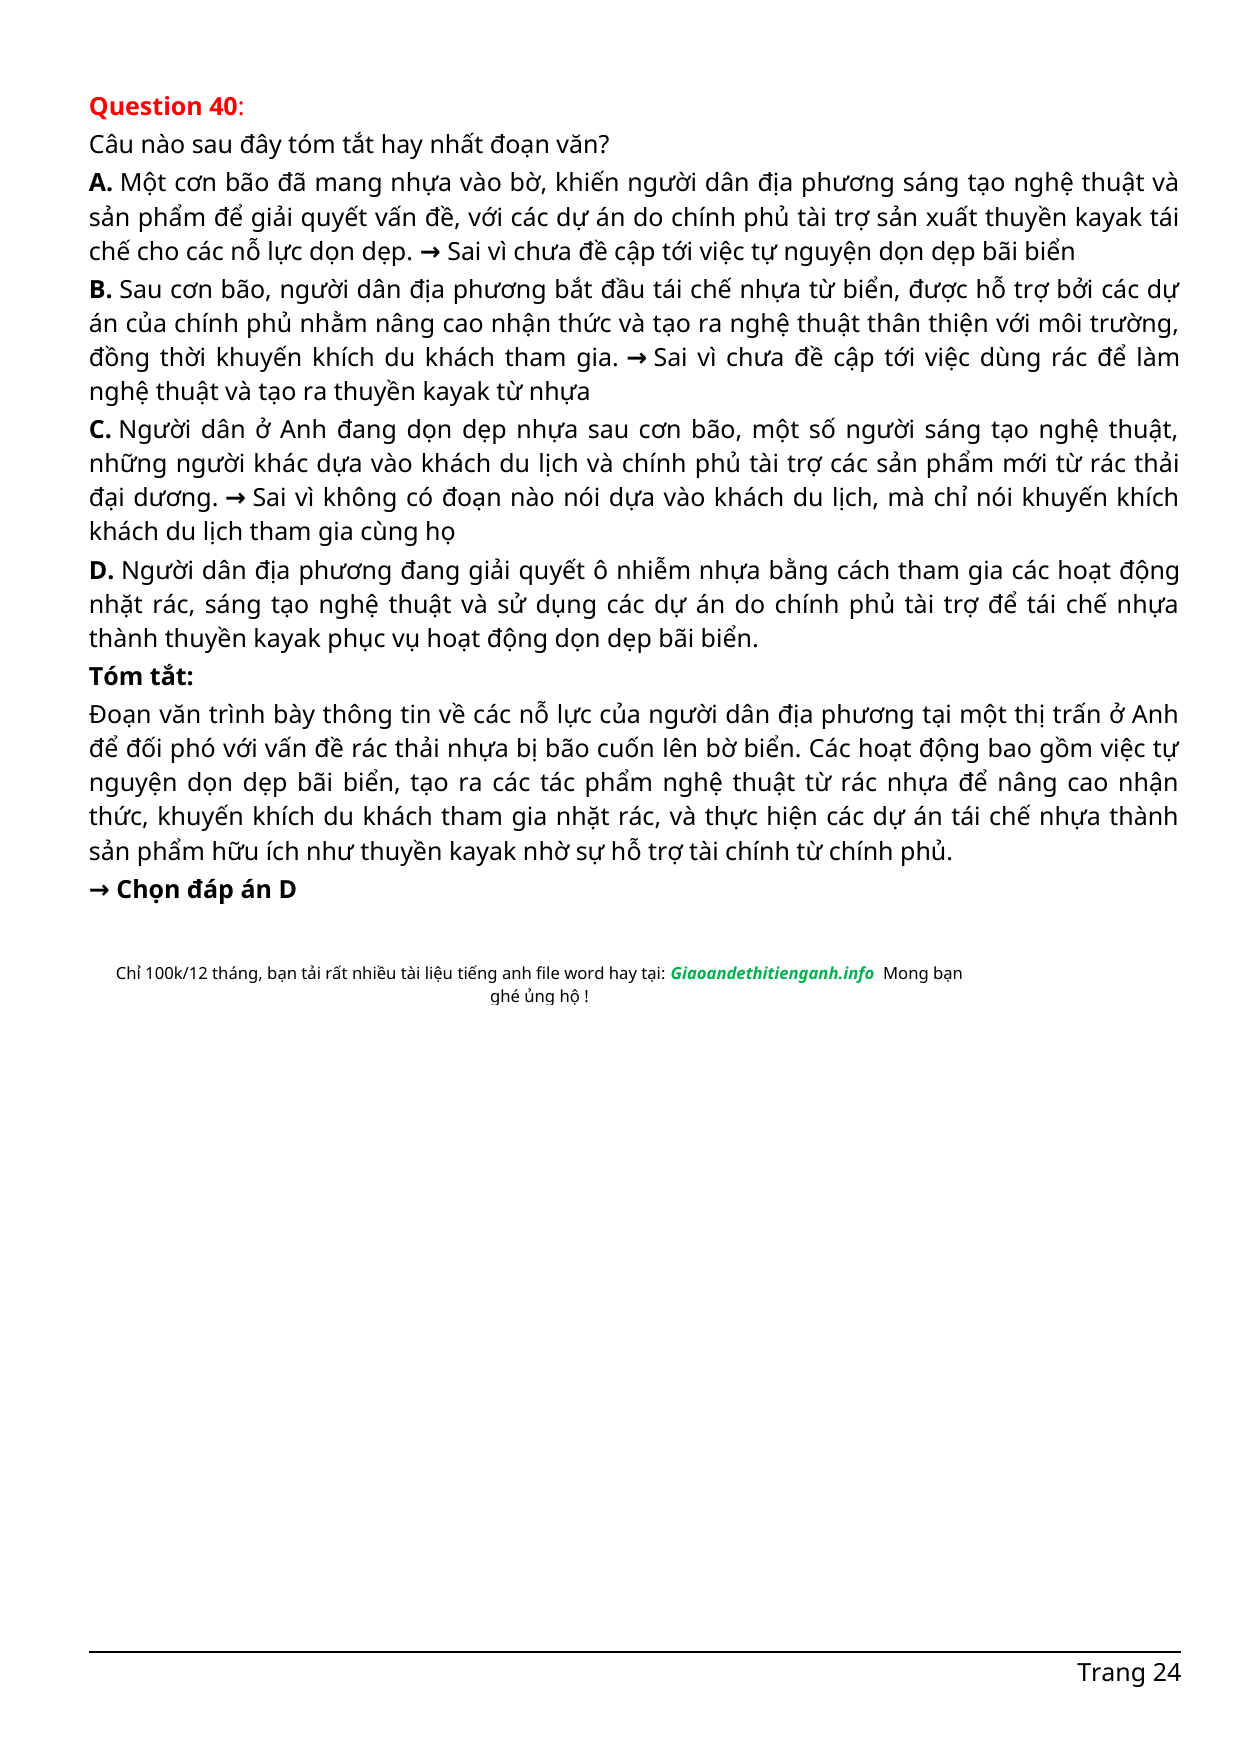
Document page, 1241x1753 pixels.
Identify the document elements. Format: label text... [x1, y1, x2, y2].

text Câu nào sau đây tóm tắt hay nhất đoạn văn? [89, 127, 1181, 161]
text Question 40: [89, 89, 1181, 123]
text → Chọn đáp án D [89, 871, 1181, 905]
text D. Người dân địa phương đang giải quyết ô nhiễm nhựa bằng cách tham gia các hoạt động nhặt rác, sáng tạo nghệ thuật và sử dụng các dự án do chính phủ tài trợ để tái chế nhựa thành thuyền kayak phục vụ hoạt động dọn dẹp bãi biển. [89, 552, 1181, 654]
text Đoạn văn trình bày thông tin về các nỗ lực của người dân địa phương tại một thị trấn ở Anh để đối phó với vấn đề rác thải nhựa bị bão cuốn lên bờ biển. Các hoạt động bao gồm việc tự nguyện dọn dẹp bãi biển, tạo ra các tác phẩm nghệ thuật từ rác nhựa để nâng cao nhận thức, khuyến khích du khách tham gia nhặt rác, và thực hiện các dự án tái chế nhựa thành sản phẩm hữu ích như thuyền kayak nhờ sự hỗ trợ tài chính từ chính phủ. [89, 697, 1181, 867]
text B. Sau cơn bão, người dân địa phương bắt đầu tái chế nhựa từ biển, được hỗ trợ bởi các dự án của chính phủ nhằm nâng cao nhận thức và tạo ra nghệ thuật thân thiện với môi trường, đồng thời khuyến khích du khách tham gia. → Sai vì chưa đề cập tới việc dùng rác để làm nghệ thuật và tạo ra thuyền kayak từ nhựa [89, 271, 1181, 408]
text A. Một cơn bão đã mang nhựa vào bờ, khiến người dân địa phương sáng tạo nghệ thuật và sản phẩm để giải quyết vấn đề, với các dự án do chính phủ tài trợ sản xuất thuyền kayak tái chế cho các nỗ lực dọn dẹp. → Sai vì chưa đề cập tới việc tự nguyện dọn dẹp bãi biển [89, 165, 1181, 267]
text Tóm tắt: [89, 659, 1181, 693]
text C. Người dân ở Anh đang dọn dẹp nhựa sau cơn bão, một số người sáng tạo nghệ thuật, những người khác dựa vào khách du lịch và chính phủ tài trợ các sản phẩm mới từ rác thải đại dương. → Sai vì không có đoạn nào nói dựa vào khách du lịch, mà chỉ nói khuyến khích khách du lịch tham gia cùng họ [89, 412, 1181, 548]
